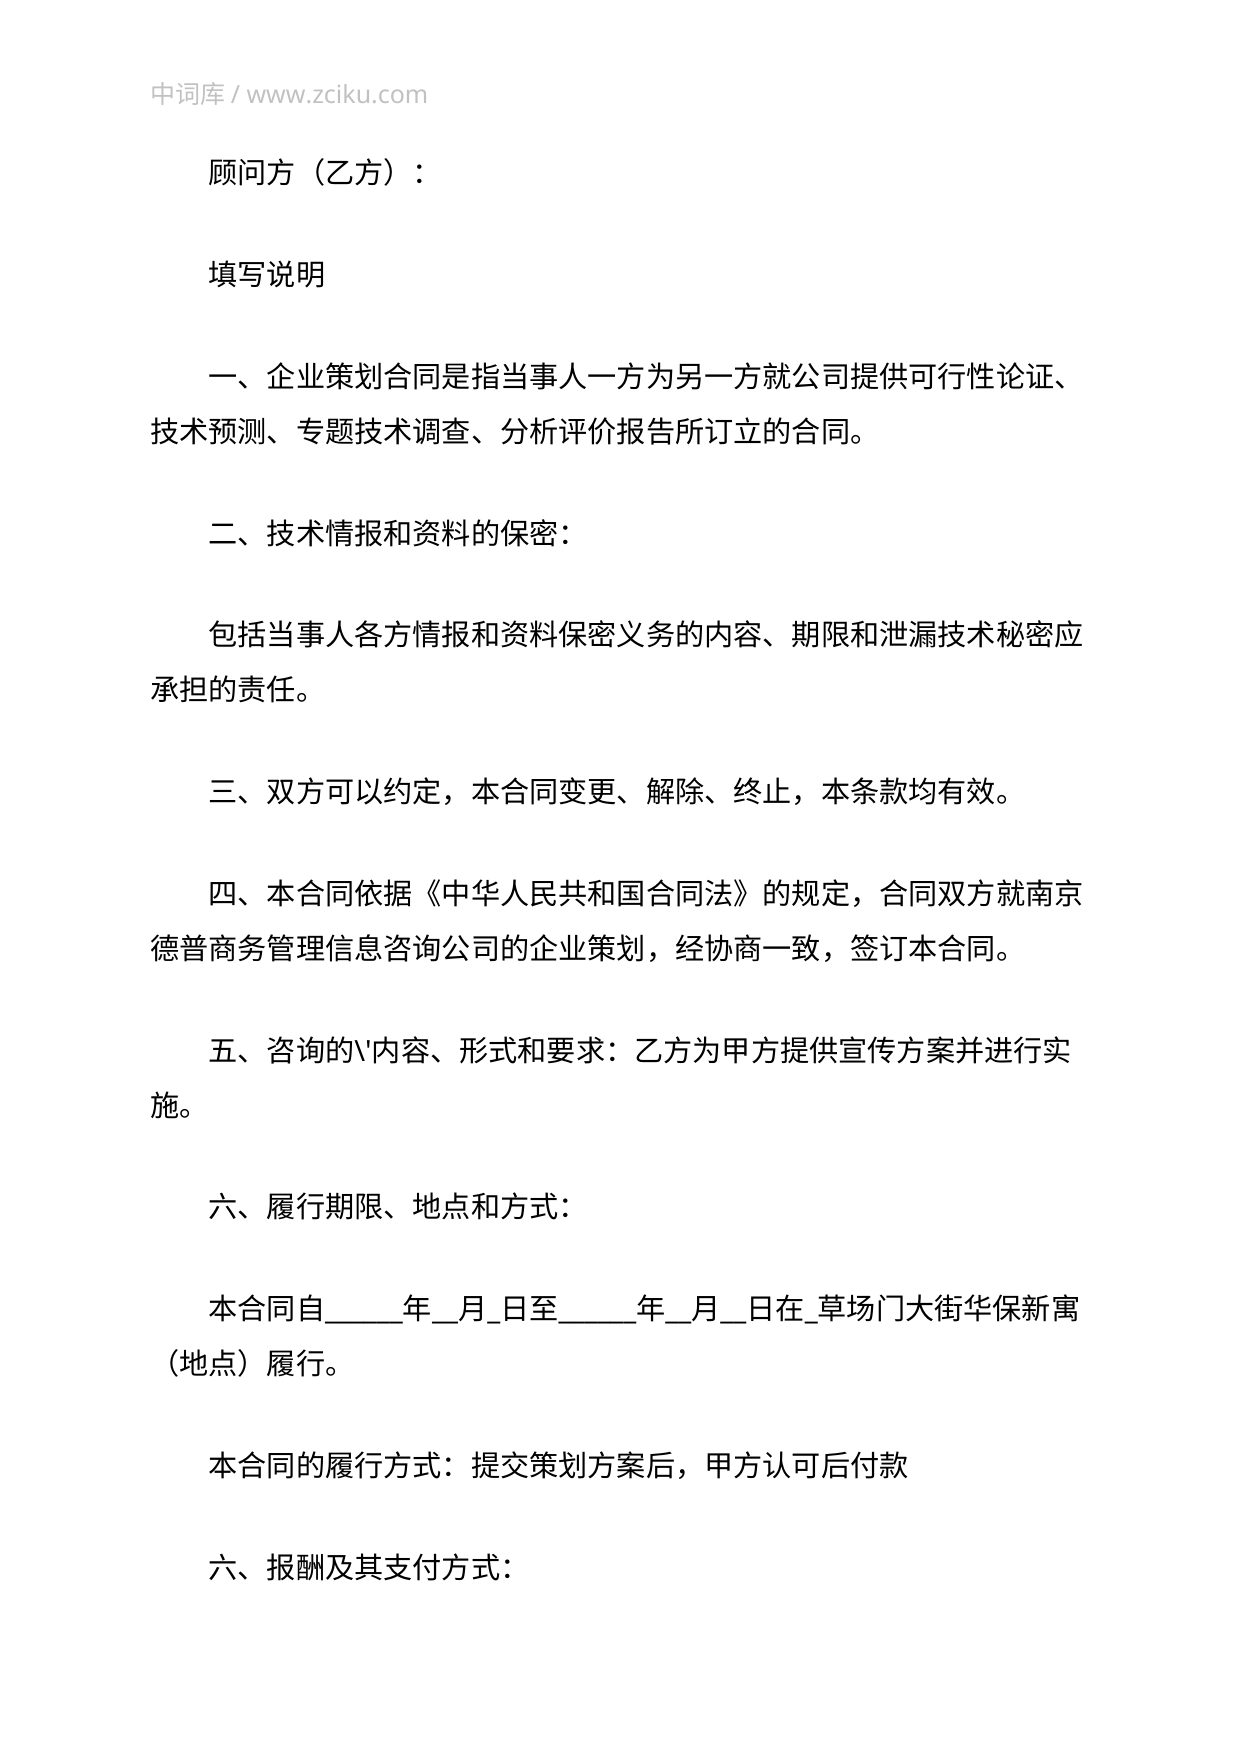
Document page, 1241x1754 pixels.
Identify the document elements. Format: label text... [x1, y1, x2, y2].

text 五、咨询的\'内容、形式和要求：乙方为甲方提供宣传方案并进行实施。 [150, 1027, 1090, 1124]
text 六、履行期限、地点和方式： [150, 1184, 1090, 1226]
text 六、报酬及其支付方式： [150, 1544, 1090, 1586]
text 顾问方（乙方）： [150, 150, 1090, 192]
text 本合同自______年__月_日至______年__月__日在_草场门大街华保新寓（地点）履行。 [150, 1286, 1090, 1383]
text 二、技术情报和资料的保密： [150, 510, 1090, 552]
text 本合同的履行方式：提交策划方案后，甲方认可后付款 [150, 1442, 1090, 1485]
text 三、双方可以约定，本合同变更、解除、终止，本条款均有效。 [150, 769, 1090, 811]
text 一、企业策划合同是指当事人一方为另一方就公司提供可行性论证、技术预测、专题技术调查、分析评价报告所订立的合同。 [150, 353, 1090, 451]
text 填写说明 [150, 252, 1090, 294]
text 包括当事人各方情报和资料保密义务的内容、期限和泄漏技术秘密应承担的责任。 [150, 612, 1090, 709]
text 四、本合同依据《中华人民共和国合同法》的规定，合同双方就南京德普商务管理信息咨询公司的企业策划，经协商一致，签订本合同。 [150, 870, 1090, 968]
